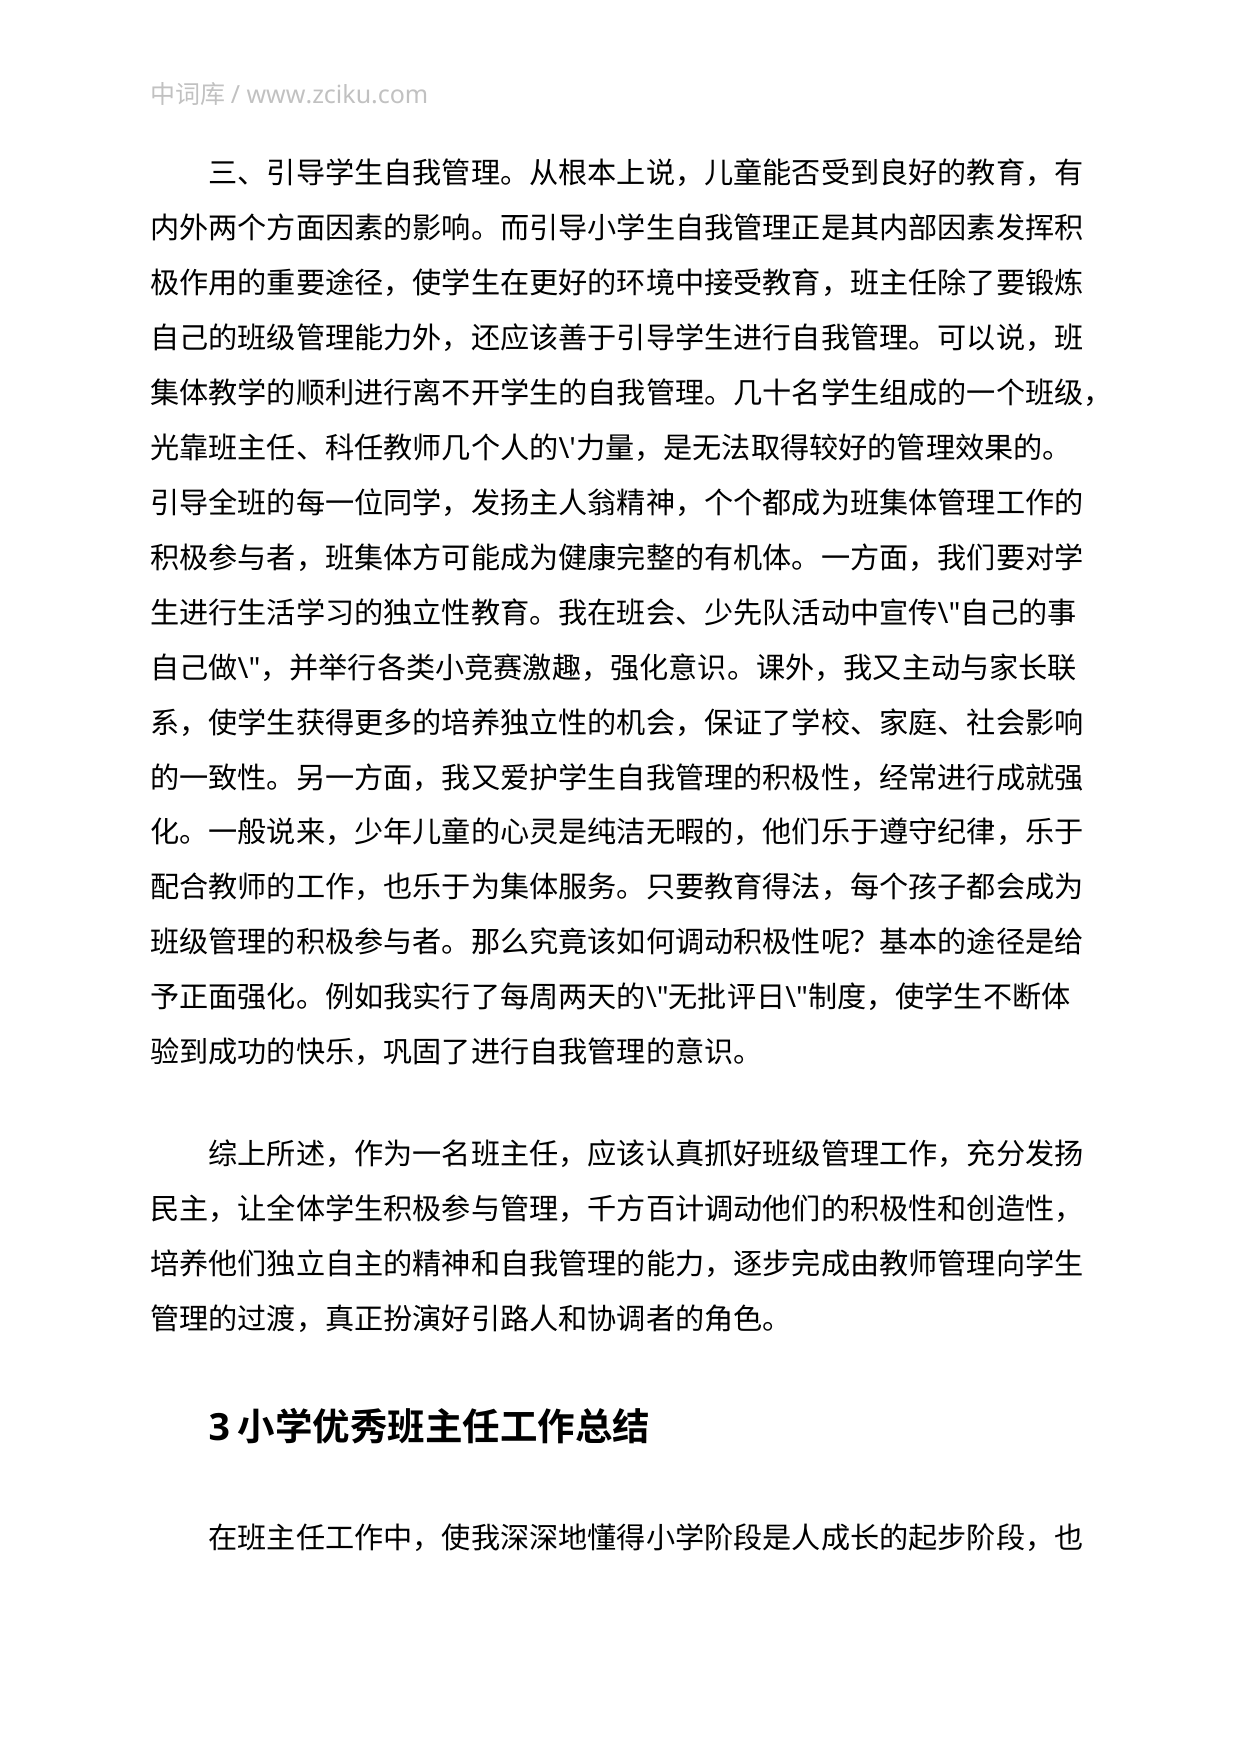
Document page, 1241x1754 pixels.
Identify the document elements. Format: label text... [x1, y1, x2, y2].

text 综上所述，作为一名班主任，应该认真抓好班级管理工作，充分发扬民主，让全体学生积极参与管理，千方百计调动他们的积极性和创造性，培养他们独立自主的精神和自我管理的能力，逐步完成由教师管理向学生管理的过渡，真正扮演好引路人和协调者的角色。 [150, 1131, 1090, 1337]
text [150, 1514, 1090, 1557]
text 三、引导学生自我管理。从根本上说，儿童能否受到良好的教育，有内外两个方面因素的影响。而引导小学生自我管理正是其内部因素发挥积极作用的重要途径，使学生在更好的环境中接受教育，班主任除了要锻炼自己的班级管理能力外，还应该善于引导学生进行自我管理。可以说，班集体教学的顺利进行离不开学生的自我管理。几十名学生组成的一个班级，光靠班主任、科任教师几个人的\'力量，是无法取得较好的管理效果的。引导全班的每一位同学，发扬主人翁精神，个个都成为班集体管理工作的积极参与者，班集体方可能成为健康完整的有机体。一方面，我们要对学生进行生活学习的独立性教育。我在班会、少先队活动中宣传\"自己的事自己做\"，并举行各类小竞赛激趣，强化意识。课外，我又主动与家长联系，使学生获得更多的培养独立性的机会，保证了学校、家庭、社会影响的一致性。另一方面，我又爱护学生自我管理的积极性，经常进行成就强化。一般说来，少年儿童的心灵是纯洁无暇的，他们乐于遵守纪律，乐于配合教师的工作，也乐于为集体服务。只要教育得法，每个孩子都会成为班级管理的积极参与者。那么究竟该如何调动积极性呢？基本的途径是给予正面强化。例如我实行了每周两天的\"无批评日\"制度，使学生不断体验到成功的快乐，巩固了进行自我管理的意识。 [150, 150, 1090, 1071]
text 3小学优秀班主任工作总结 [150, 1397, 1090, 1451]
